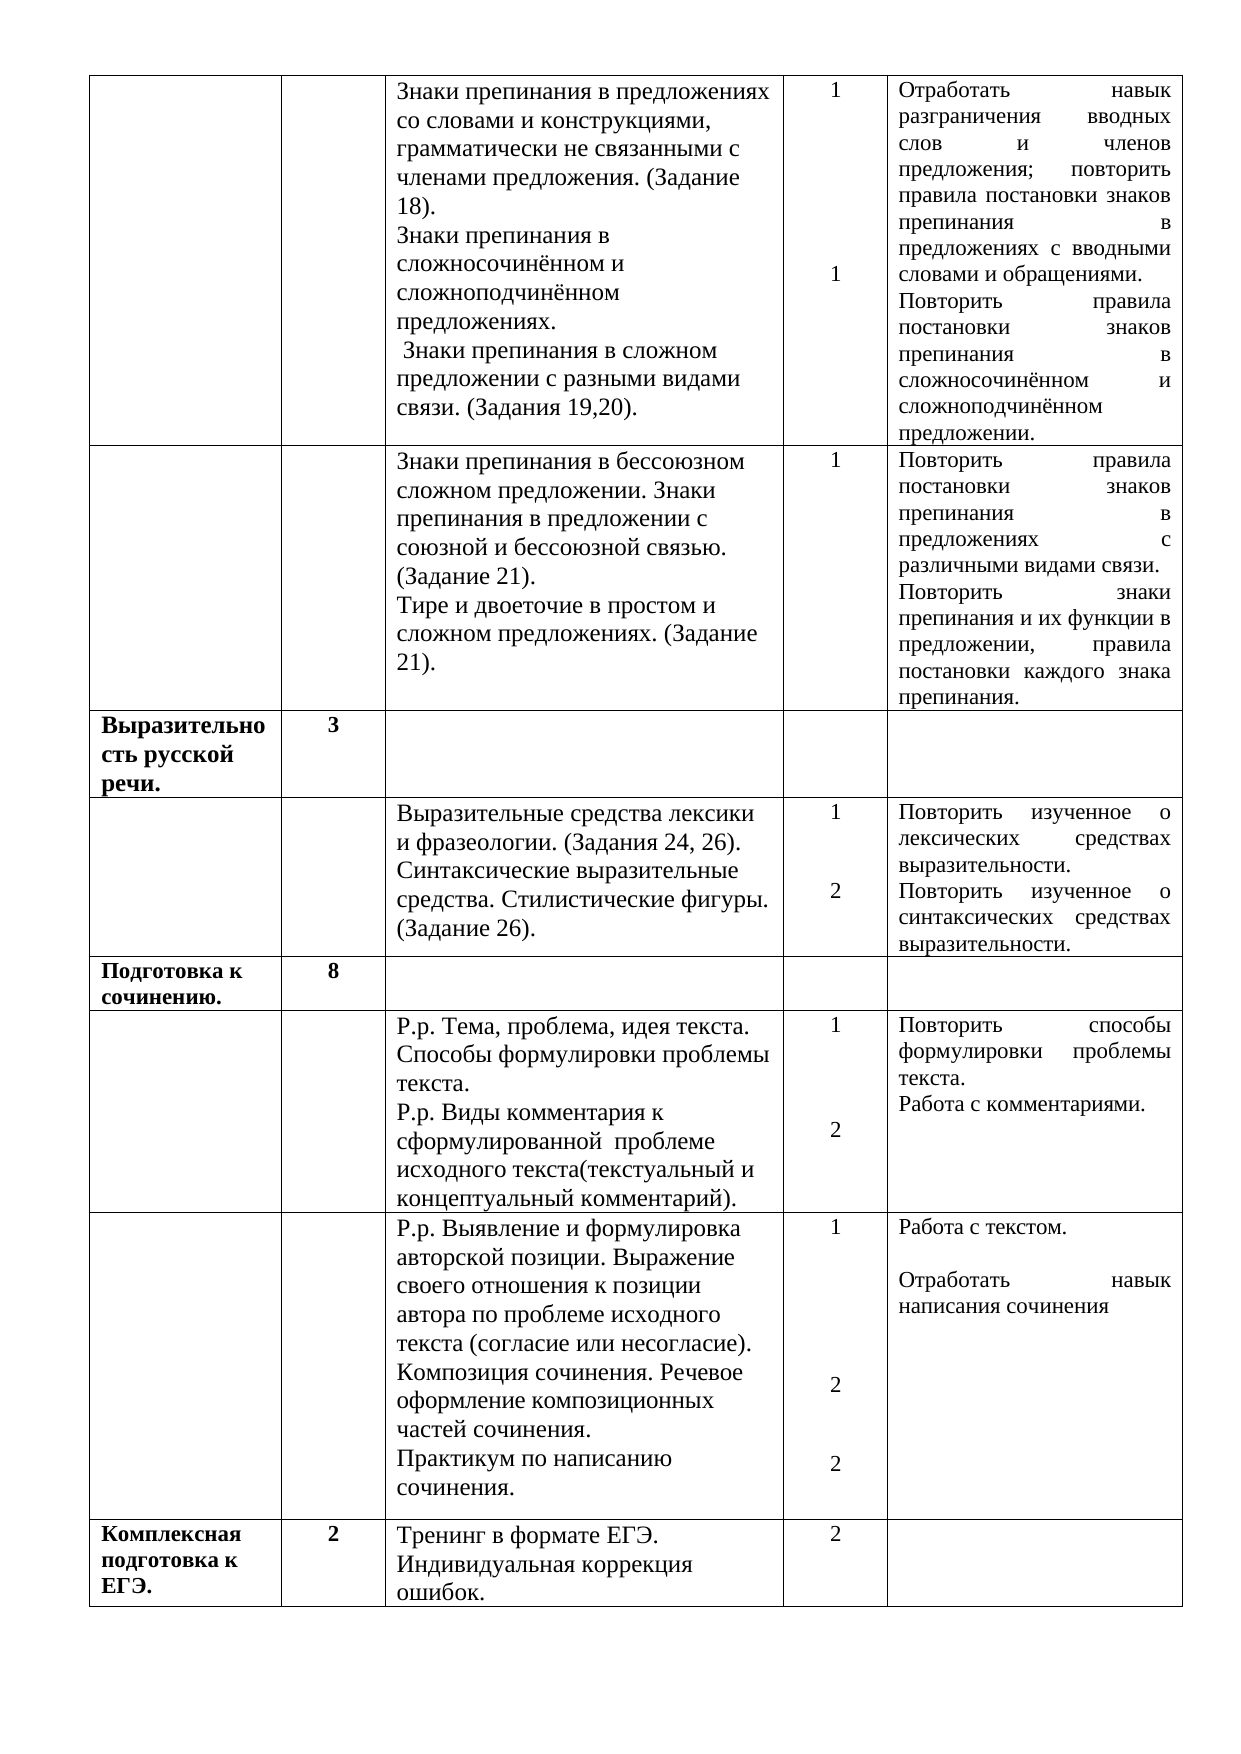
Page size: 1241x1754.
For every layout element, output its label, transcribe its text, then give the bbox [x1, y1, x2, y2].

table_cell 1 2 [784, 798, 887, 956]
table_cell [888, 957, 1182, 1010]
table_cell [90, 1213, 281, 1519]
table_cell Повторить способы формулировки проблемы текста. Работа с комментариями. [888, 1011, 1182, 1212]
table_cell 2 [282, 1520, 385, 1606]
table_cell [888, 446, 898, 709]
table_cell Комплексная подготовка к ЕГЭ. [90, 1520, 281, 1606]
table_cell 1 2 2 [784, 1213, 887, 1519]
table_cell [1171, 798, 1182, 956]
table_cell [282, 1011, 385, 1212]
table_cell Выразительные средства лексики и фразеологии. (Задания 24, 26). Синтаксические выразительные средства. Стилистические фигуры. (Задание 26). [386, 798, 783, 956]
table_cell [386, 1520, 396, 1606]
table_cell Подготовка к сочинению. [90, 957, 281, 1010]
table_cell Выразительность русской речи. [90, 711, 281, 797]
table_cell 1 2 [784, 1011, 887, 1212]
table_cell [386, 711, 783, 797]
table_cell Знаки препинания в предложениях со словами и конструкциями, грамматически не связанными с членами предложения. (Задание 18). Знаки препинания в сложносочинённом и сложноподчинённом предложениях. Знаки препинания в сложном предложении с разными видами связи. (Задания 19,20). [386, 76, 783, 445]
table_cell 1 [784, 446, 887, 709]
table_cell [386, 957, 783, 1010]
table_cell 1 1 [784, 76, 887, 445]
table_cell [90, 446, 281, 709]
table_cell 2 [784, 1520, 887, 1606]
table_cell [282, 446, 385, 709]
table_cell Р.р. Выявление и формулировка авторской позиции. Выражение своего отношения к позиции автора по проблеме исходного текста (согласие или несогласие). Композиция сочинения. Речевое оформление композиционных частей сочинения. Практикум по написанию сочинения. [386, 1213, 783, 1519]
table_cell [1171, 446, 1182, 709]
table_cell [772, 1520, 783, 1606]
table_cell [90, 76, 281, 445]
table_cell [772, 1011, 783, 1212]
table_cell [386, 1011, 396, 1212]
table_cell [888, 711, 1182, 797]
table_cell [90, 798, 281, 956]
table_cell [784, 957, 887, 1010]
table_cell Работа с текстом. Отработать навык написания сочинения [888, 1213, 1182, 1519]
table_cell 3 [282, 711, 385, 797]
table_cell 8 [282, 957, 385, 1010]
table_cell [784, 711, 887, 797]
table_cell [888, 1520, 1182, 1606]
table_cell [282, 1213, 385, 1519]
table_cell [282, 798, 385, 956]
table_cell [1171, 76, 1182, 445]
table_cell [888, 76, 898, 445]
table_cell [282, 76, 385, 445]
table_cell [90, 1011, 281, 1212]
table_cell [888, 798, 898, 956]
table_cell Знаки препинания в бессоюзном сложном предложении. Знаки препинания в предложении с союзной и бессоюзной связью. (Задание 21). Тире и двоеточие в простом и сложном предложениях. (Задание 21). [386, 446, 783, 709]
